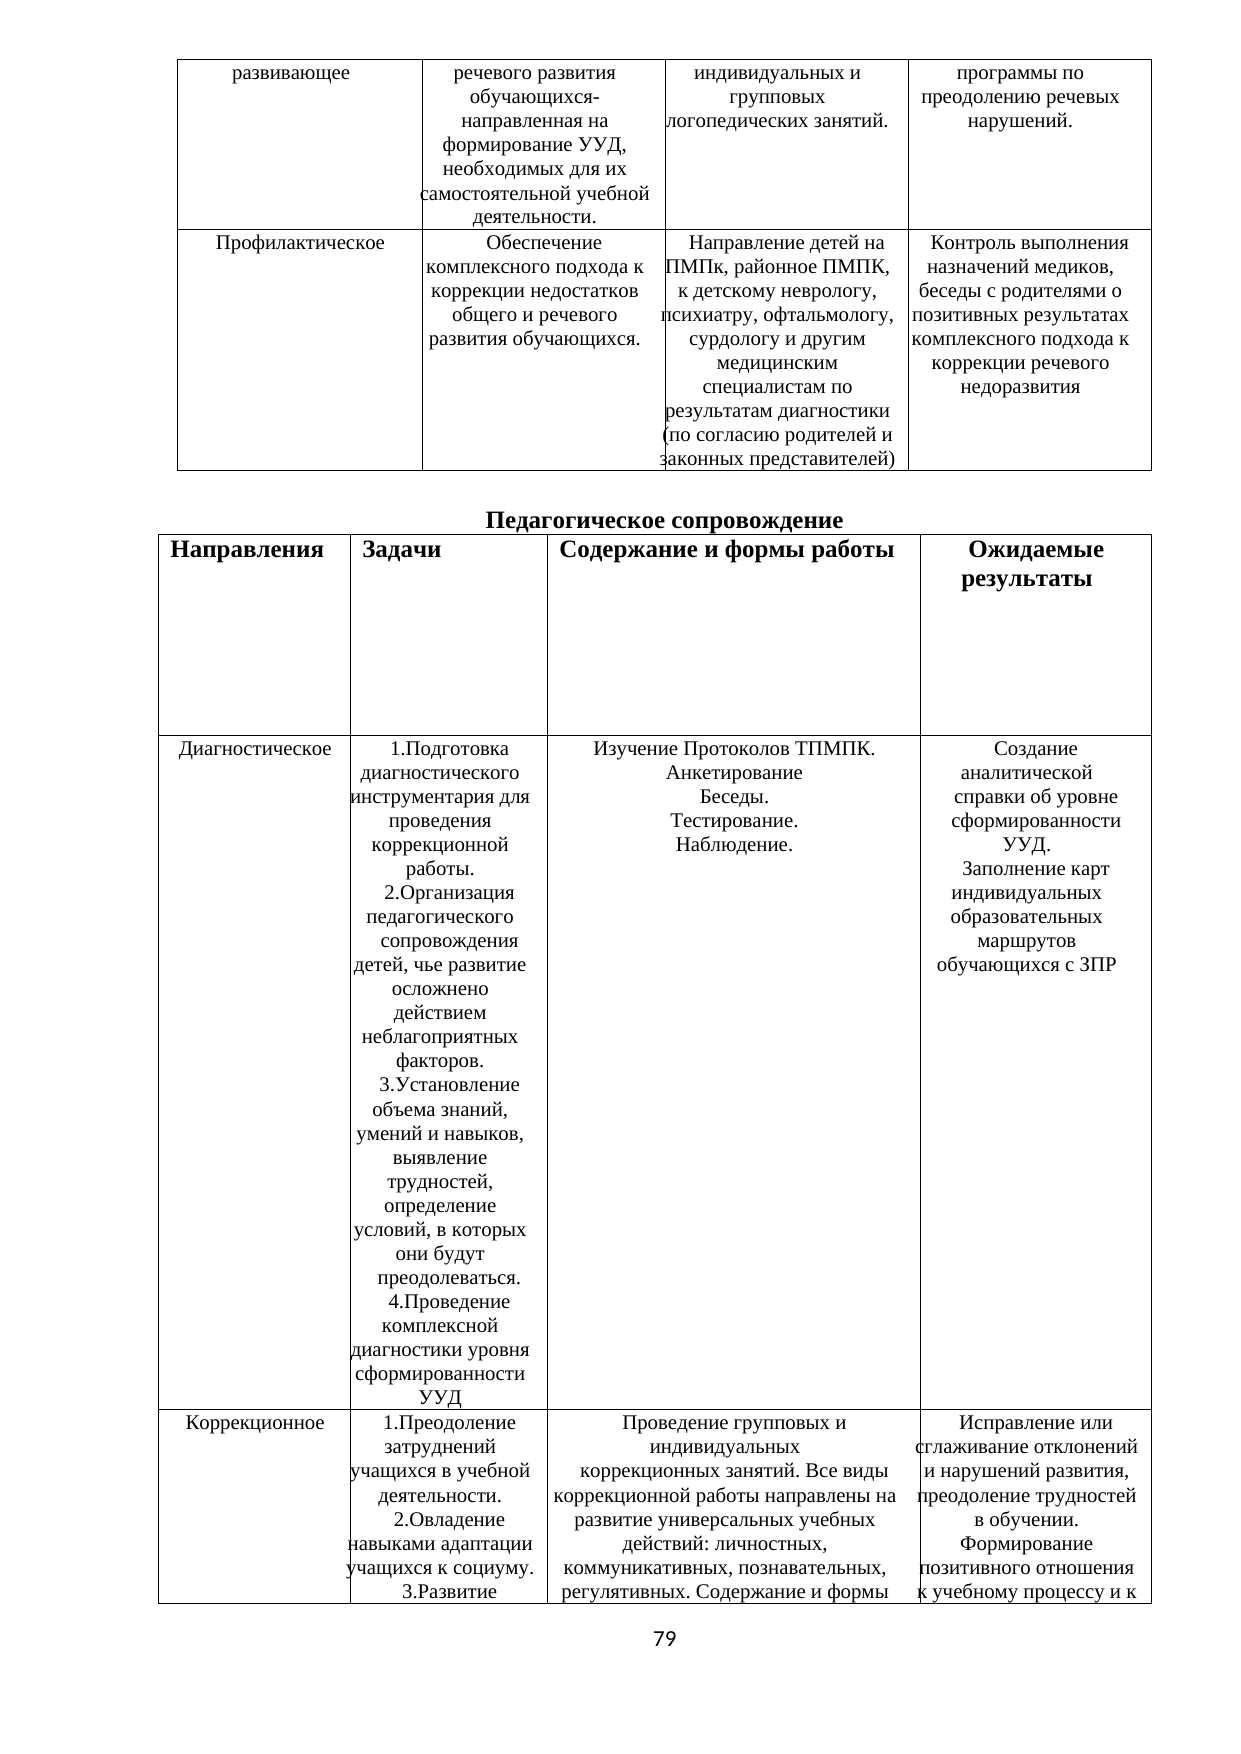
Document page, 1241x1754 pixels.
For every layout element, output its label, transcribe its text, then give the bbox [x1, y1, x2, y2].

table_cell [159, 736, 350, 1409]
text Педагогическое сопровождение [158, 505, 1152, 533]
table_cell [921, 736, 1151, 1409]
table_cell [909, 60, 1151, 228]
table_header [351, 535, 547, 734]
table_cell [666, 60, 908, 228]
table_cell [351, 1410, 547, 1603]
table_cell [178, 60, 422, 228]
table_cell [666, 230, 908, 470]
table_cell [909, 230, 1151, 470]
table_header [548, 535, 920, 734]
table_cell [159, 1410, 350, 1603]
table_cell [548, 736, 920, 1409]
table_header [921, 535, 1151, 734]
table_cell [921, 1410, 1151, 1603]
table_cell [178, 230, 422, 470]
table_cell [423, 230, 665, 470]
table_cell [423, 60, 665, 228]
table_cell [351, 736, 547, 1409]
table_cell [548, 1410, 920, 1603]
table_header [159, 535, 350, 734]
